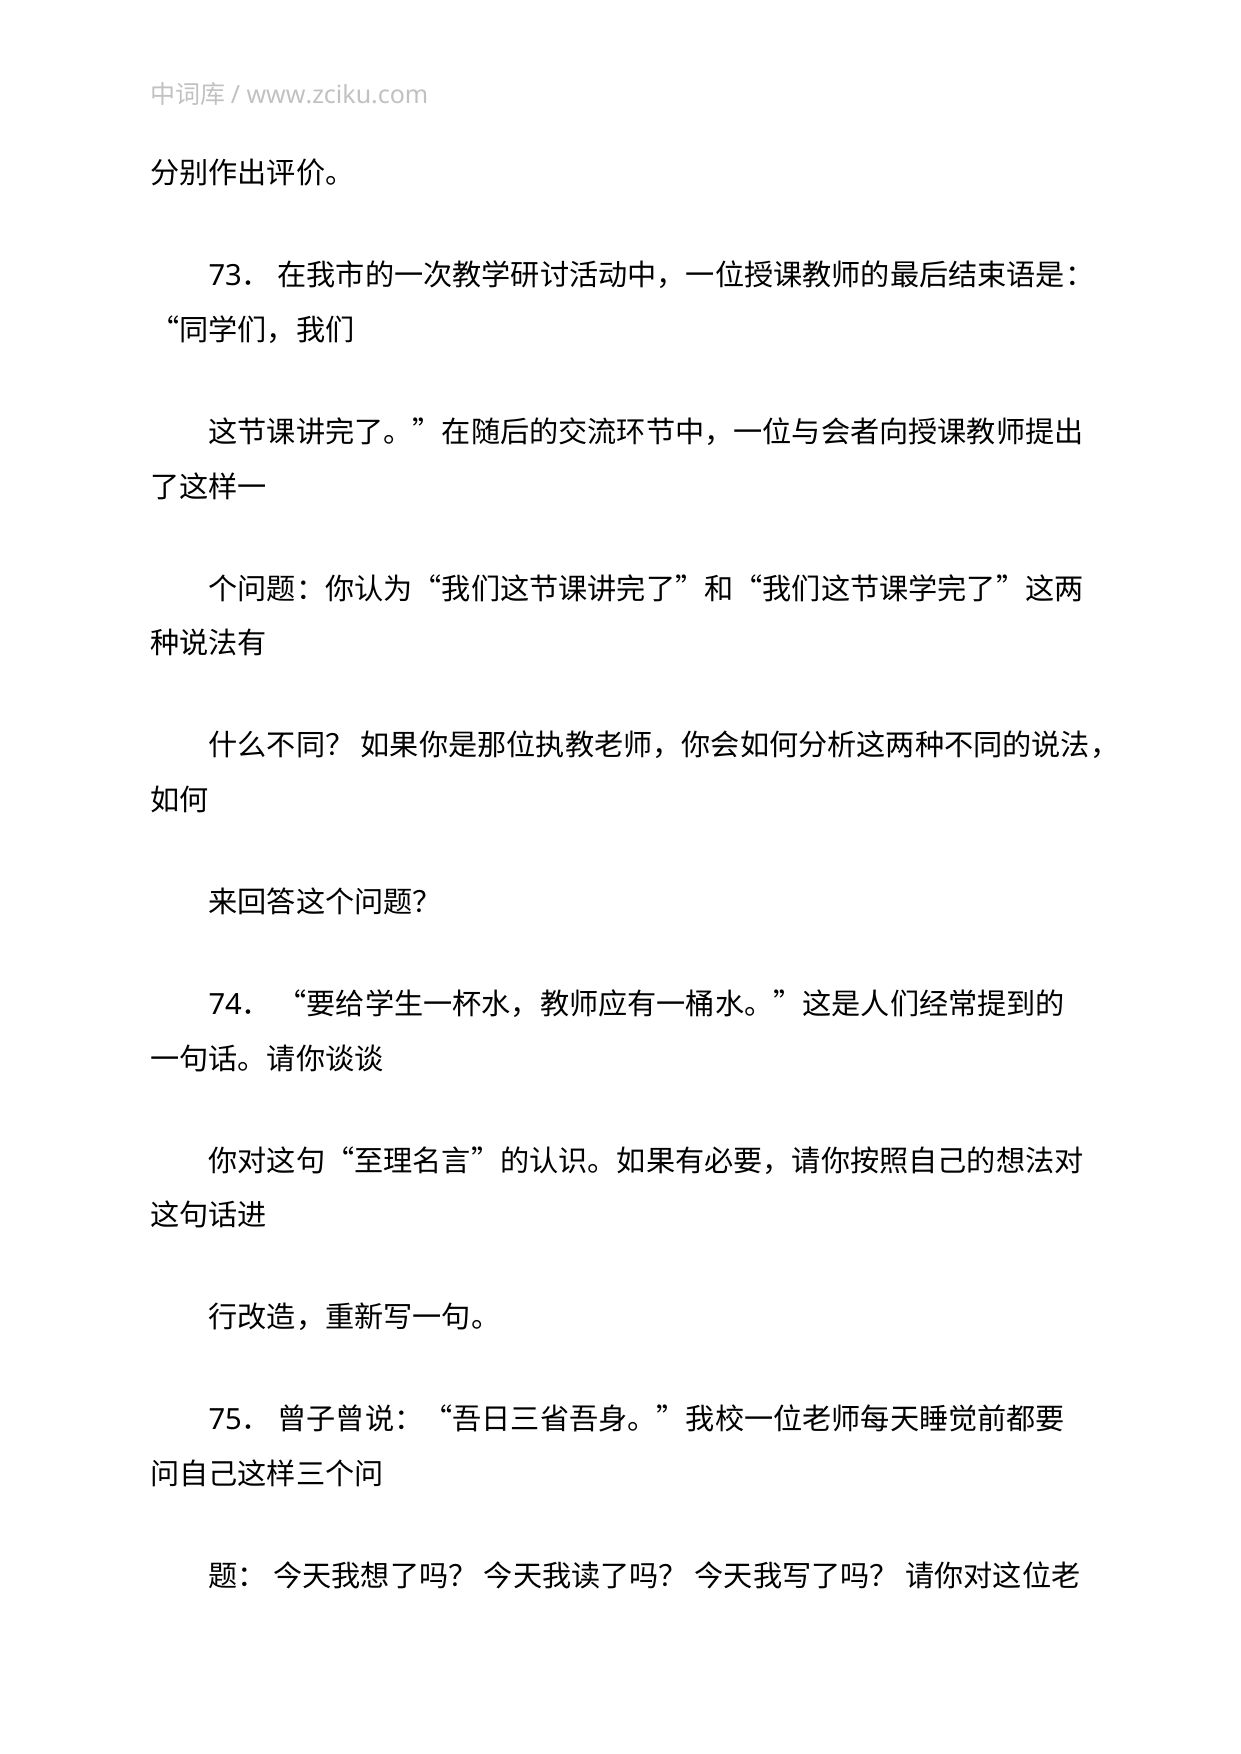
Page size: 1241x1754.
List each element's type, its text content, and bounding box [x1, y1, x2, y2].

text 这节课讲完了。”在随后的交流环节中，一位与会者向授课教师提出了这样一 [150, 408, 1090, 506]
text 你对这句“至理名言”的认识。如果有必要，请你按照自己的想法对这句话进 [150, 1137, 1090, 1234]
text 行改造，重新写一句。 [150, 1294, 1090, 1336]
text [150, 150, 1090, 192]
text 75． 曾子曾说：“吾日三省吾身。”我校一位老师每天睡觉前都要问自己这样三个问 [150, 1396, 1090, 1493]
text 73． 在我市的一次教学研讨活动中，一位授课教师的最后结束语是：“同学们，我们 [150, 252, 1090, 349]
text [150, 1552, 1090, 1594]
text 74． “要给学生一杯水，教师应有一桶水。”这是人们经常提到的一句话。请你谈谈 [150, 980, 1090, 1078]
text 什么不同？ 如果你是那位执教老师，你会如何分析这两种不同的说法，如何 [150, 722, 1090, 819]
text 个问题：你认为“我们这节课讲完了”和“我们这节课学完了”这两种说法有 [150, 565, 1090, 662]
text 来回答这个问题？ [150, 878, 1090, 921]
